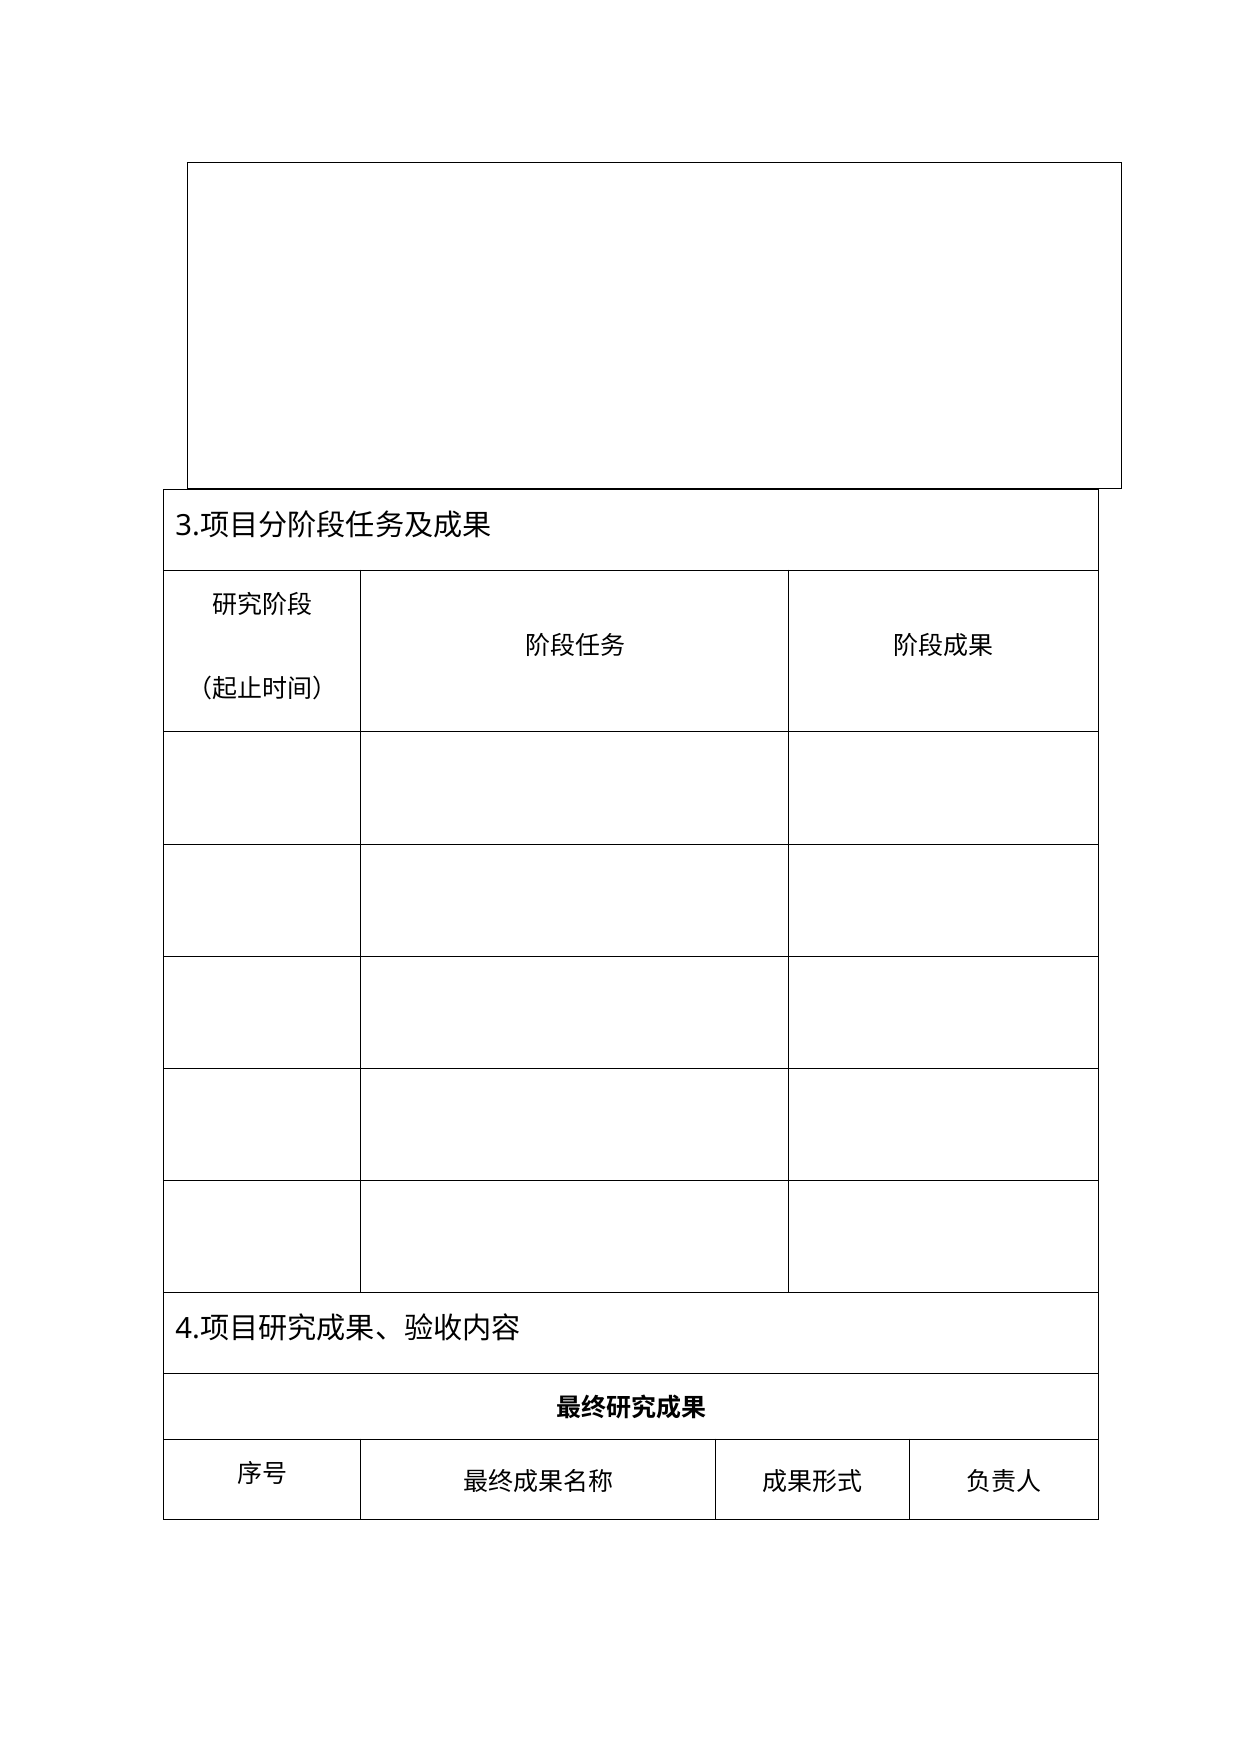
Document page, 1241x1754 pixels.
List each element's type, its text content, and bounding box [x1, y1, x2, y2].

table_header 3.项目分阶段任务及成果 [164, 490, 1098, 569]
table_cell [164, 1181, 360, 1292]
table_cell [361, 1069, 788, 1180]
table_cell [164, 1069, 360, 1180]
table_cell [164, 957, 360, 1068]
table_cell [361, 732, 788, 843]
table_cell [789, 1181, 1098, 1292]
table_cell 负责人 [910, 1440, 1098, 1519]
table_cell 阶段成果 [789, 571, 1098, 731]
table_cell [164, 845, 360, 956]
table_cell [789, 957, 1098, 1068]
table_cell [789, 732, 1098, 843]
table_cell 4.项目研究成果、验收内容 [164, 1293, 1098, 1372]
table_cell 最终成果名称 [361, 1440, 715, 1519]
table_cell [789, 845, 1098, 956]
table_cell [361, 1181, 788, 1292]
table_cell [361, 845, 788, 956]
table_cell [188, 163, 1121, 488]
table_cell 最终研究成果 [164, 1374, 1098, 1438]
table_cell 成果形式 [716, 1440, 909, 1519]
table_cell 阶段任务 [361, 571, 788, 731]
table_cell 序号 [164, 1440, 360, 1519]
table_cell [789, 1069, 1098, 1180]
table_cell 研究阶段 （起止时间） [164, 571, 360, 731]
table_cell [361, 957, 788, 1068]
table_cell [164, 732, 360, 843]
